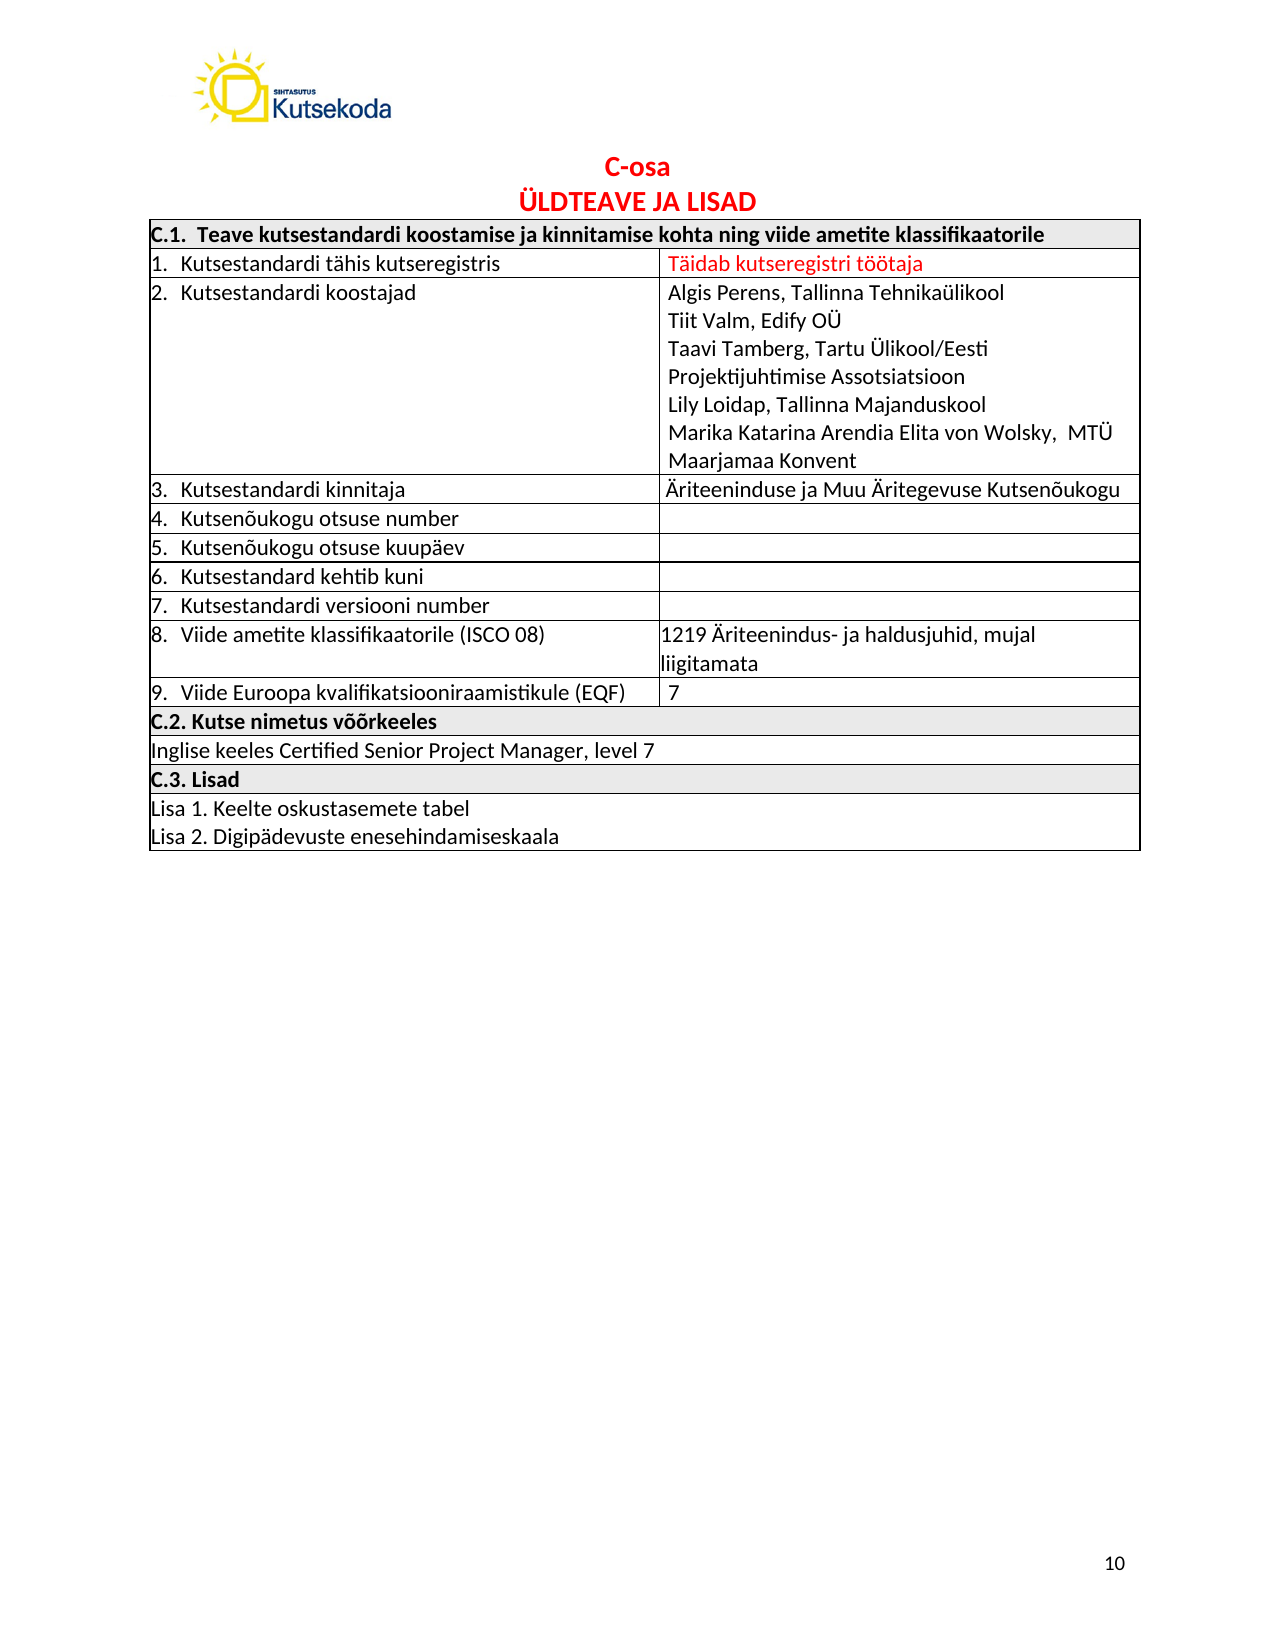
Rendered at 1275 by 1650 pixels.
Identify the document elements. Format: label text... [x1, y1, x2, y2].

text ÜLDTEAVE JA LISAD [150, 183, 1125, 219]
table_cell Äriteeninduse ja Muu Äritegevuse Kutsenõukogu [660, 475, 1139, 503]
table_cell 7 [660, 678, 1139, 706]
table_cell Kutsestandardi tähis kutseregistris [151, 249, 659, 277]
text C-osa [150, 148, 1125, 183]
table_cell Algis Perens, Tallinna Tehnikaülikool Tiit Valm, Edify OÜ Taavi Tamberg, Tartu Ülikool/Eesti Projektijuhtimise Assotsiatsioon Lily Loidap, Tallinna Majanduskool Marika Katarina Arendia Elita von Wolsky, MTÜ Maarjamaa Konvent [660, 278, 1139, 474]
table_cell 1219 Äriteenindus- ja haldusjuhid, mujal liigitamata [660, 621, 1139, 677]
table_cell Kutsestandardi koostajad [151, 278, 659, 474]
table_cell Kutsestandard kehtib kuni [151, 563, 659, 591]
table_cell [660, 534, 1139, 561]
table_cell C.3. Lisad [151, 765, 1139, 793]
table_cell [660, 563, 1139, 591]
table_cell Viide ametite klassifikaatorile (ISCO 08) [151, 621, 659, 677]
table_cell Inglise keeles Certified Senior Project Manager, level 7 [151, 736, 1139, 764]
table_cell Lisa 1. Keelte oskustasemete tabel Lisa 2. Digipädevuste enesehindamiseskaala [151, 794, 1139, 850]
table_cell Kutsenõukogu otsuse kuupäev [151, 534, 659, 561]
table_header C.1. Teave kutsestandardi koostamise ja kinnitamise kohta ning viide ametite klassifikaatorile [151, 220, 1139, 248]
table_cell Kutsestandardi versiooni number [151, 592, 659, 619]
table_cell Viide Euroopa kvalifikatsiooniraamistikule (EQF) [151, 678, 659, 706]
table_cell Täidab kutseregistri töötaja [660, 249, 1139, 277]
picture [150, 44, 433, 143]
table_cell Kutsestandardi kinnitaja [151, 475, 659, 503]
table_cell C.2. Kutse nimetus võõrkeeles [151, 707, 1139, 735]
table_cell [660, 504, 1139, 532]
table_cell [660, 592, 1139, 619]
table_cell Kutsenõukogu otsuse number [151, 504, 659, 532]
